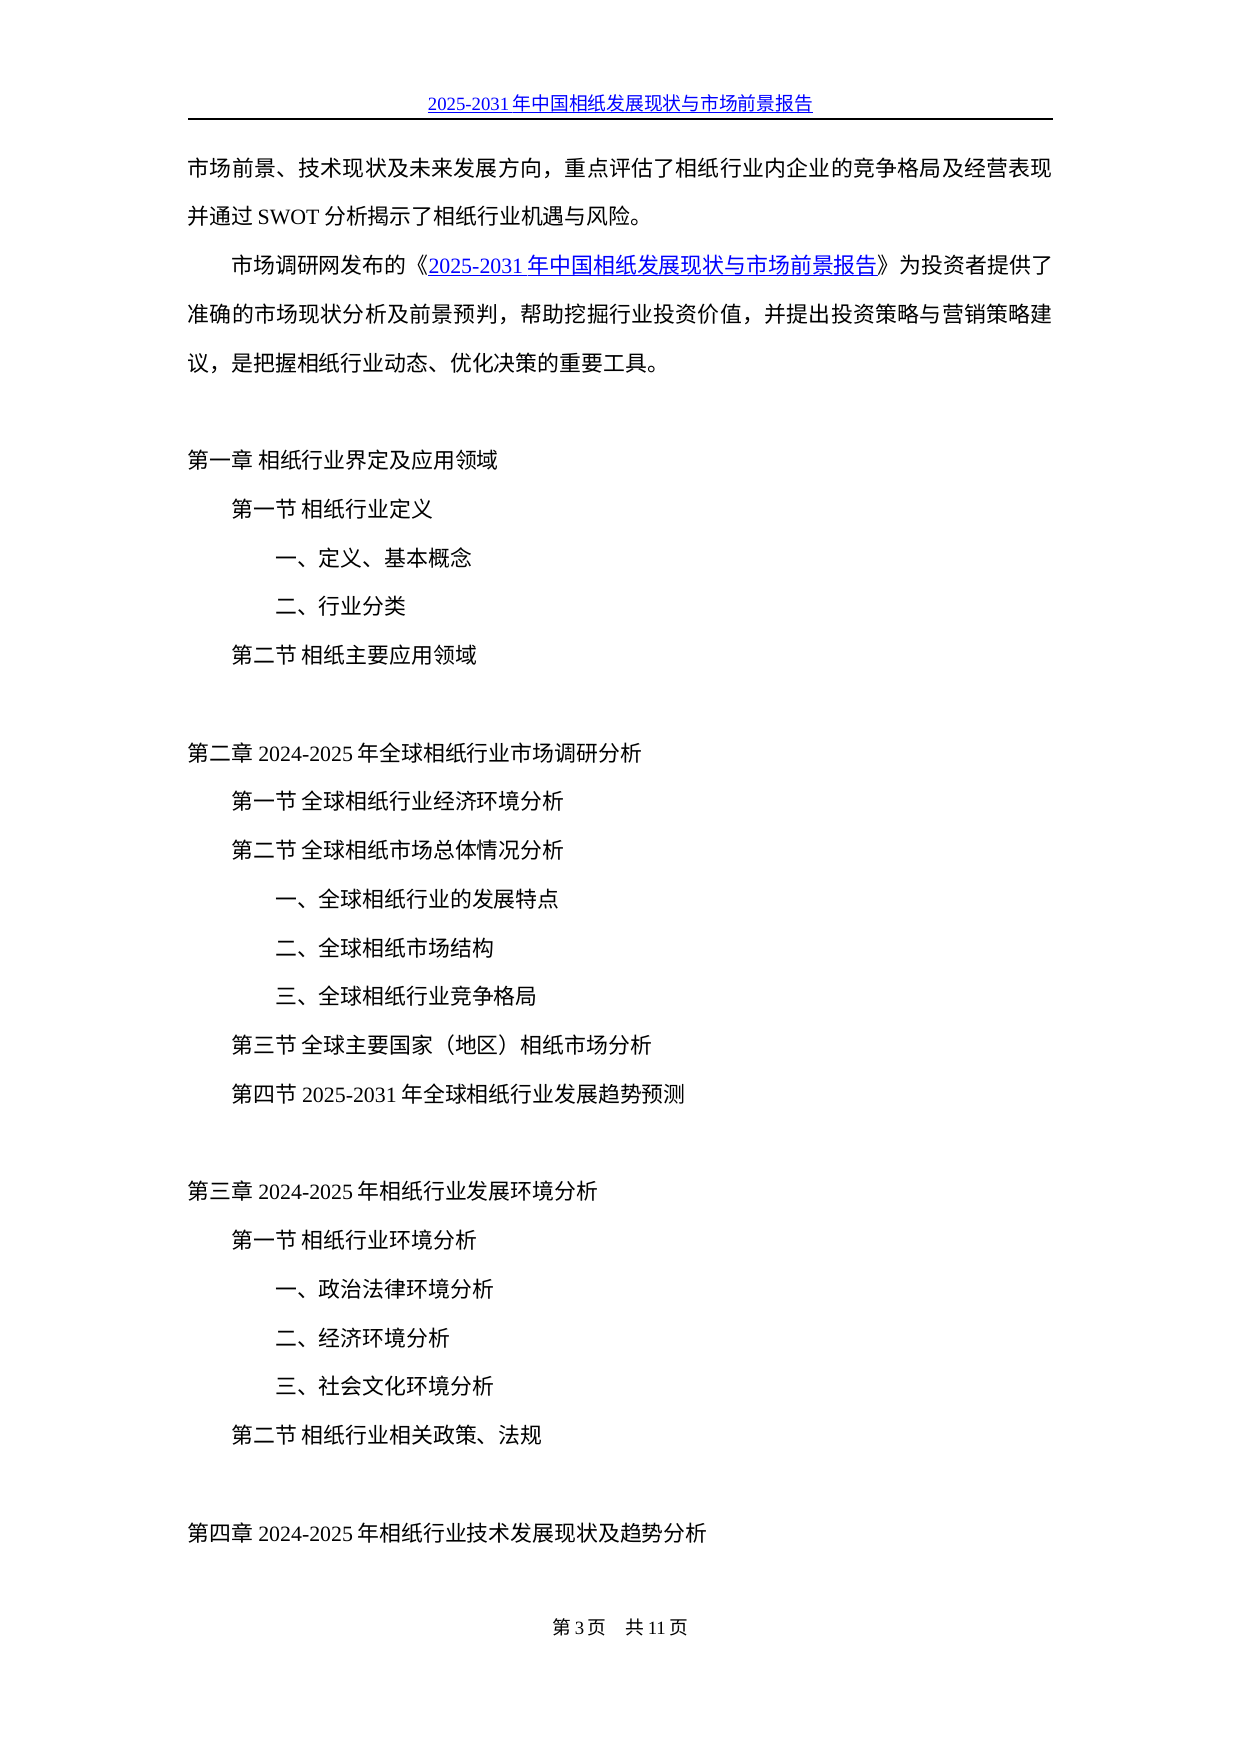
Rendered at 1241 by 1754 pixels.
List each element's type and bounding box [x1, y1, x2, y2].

text [187, 150, 1053, 1548]
